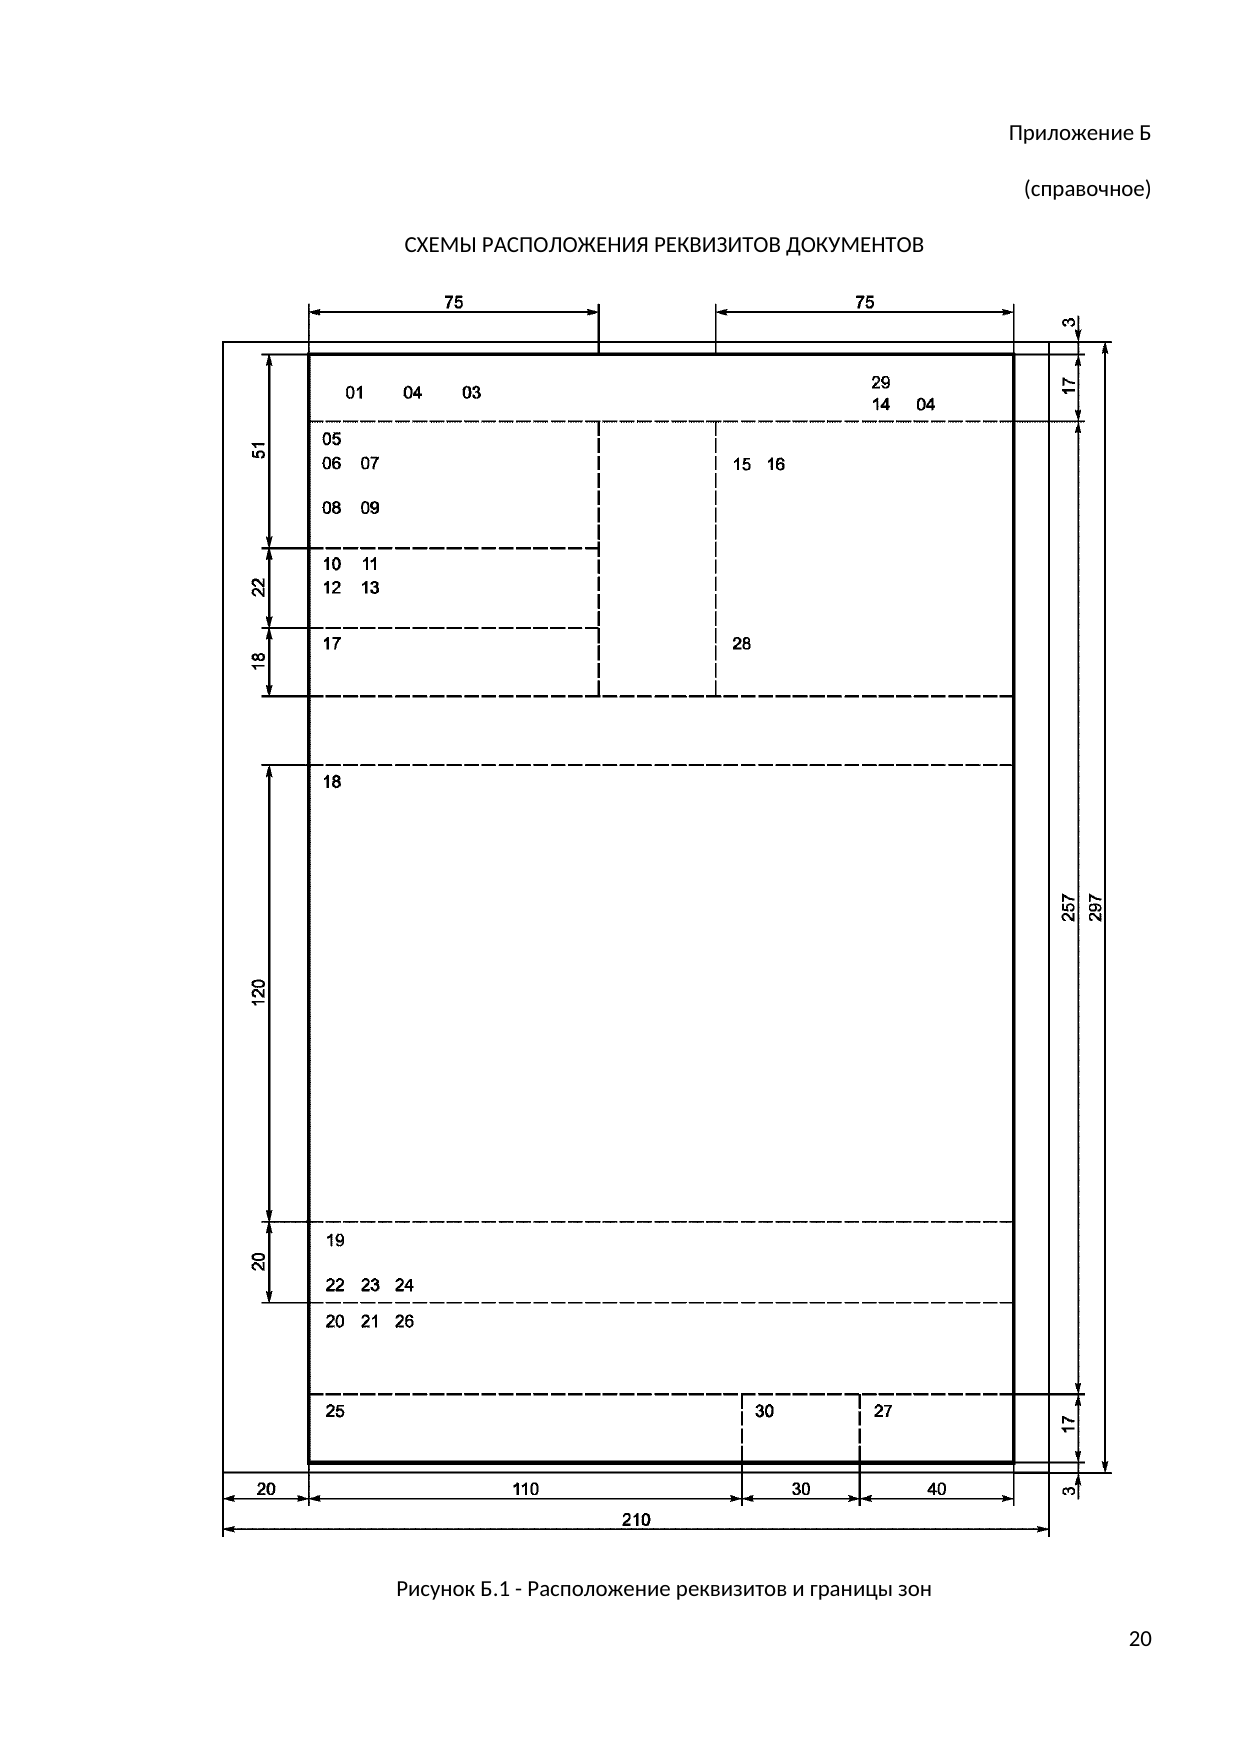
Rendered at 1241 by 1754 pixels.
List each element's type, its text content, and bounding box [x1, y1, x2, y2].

picture [209, 286, 1120, 1546]
text Приложение Б [177, 118, 1152, 146]
text (справочное) [177, 174, 1152, 202]
text СХЕМЫ РАСПОЛОЖЕНИЯ РЕКВИЗИТОВ ДОКУМЕНТОВ [177, 230, 1152, 258]
text Рисунок Б.1 - Расположение реквизитов и границы зон [177, 1574, 1152, 1602]
